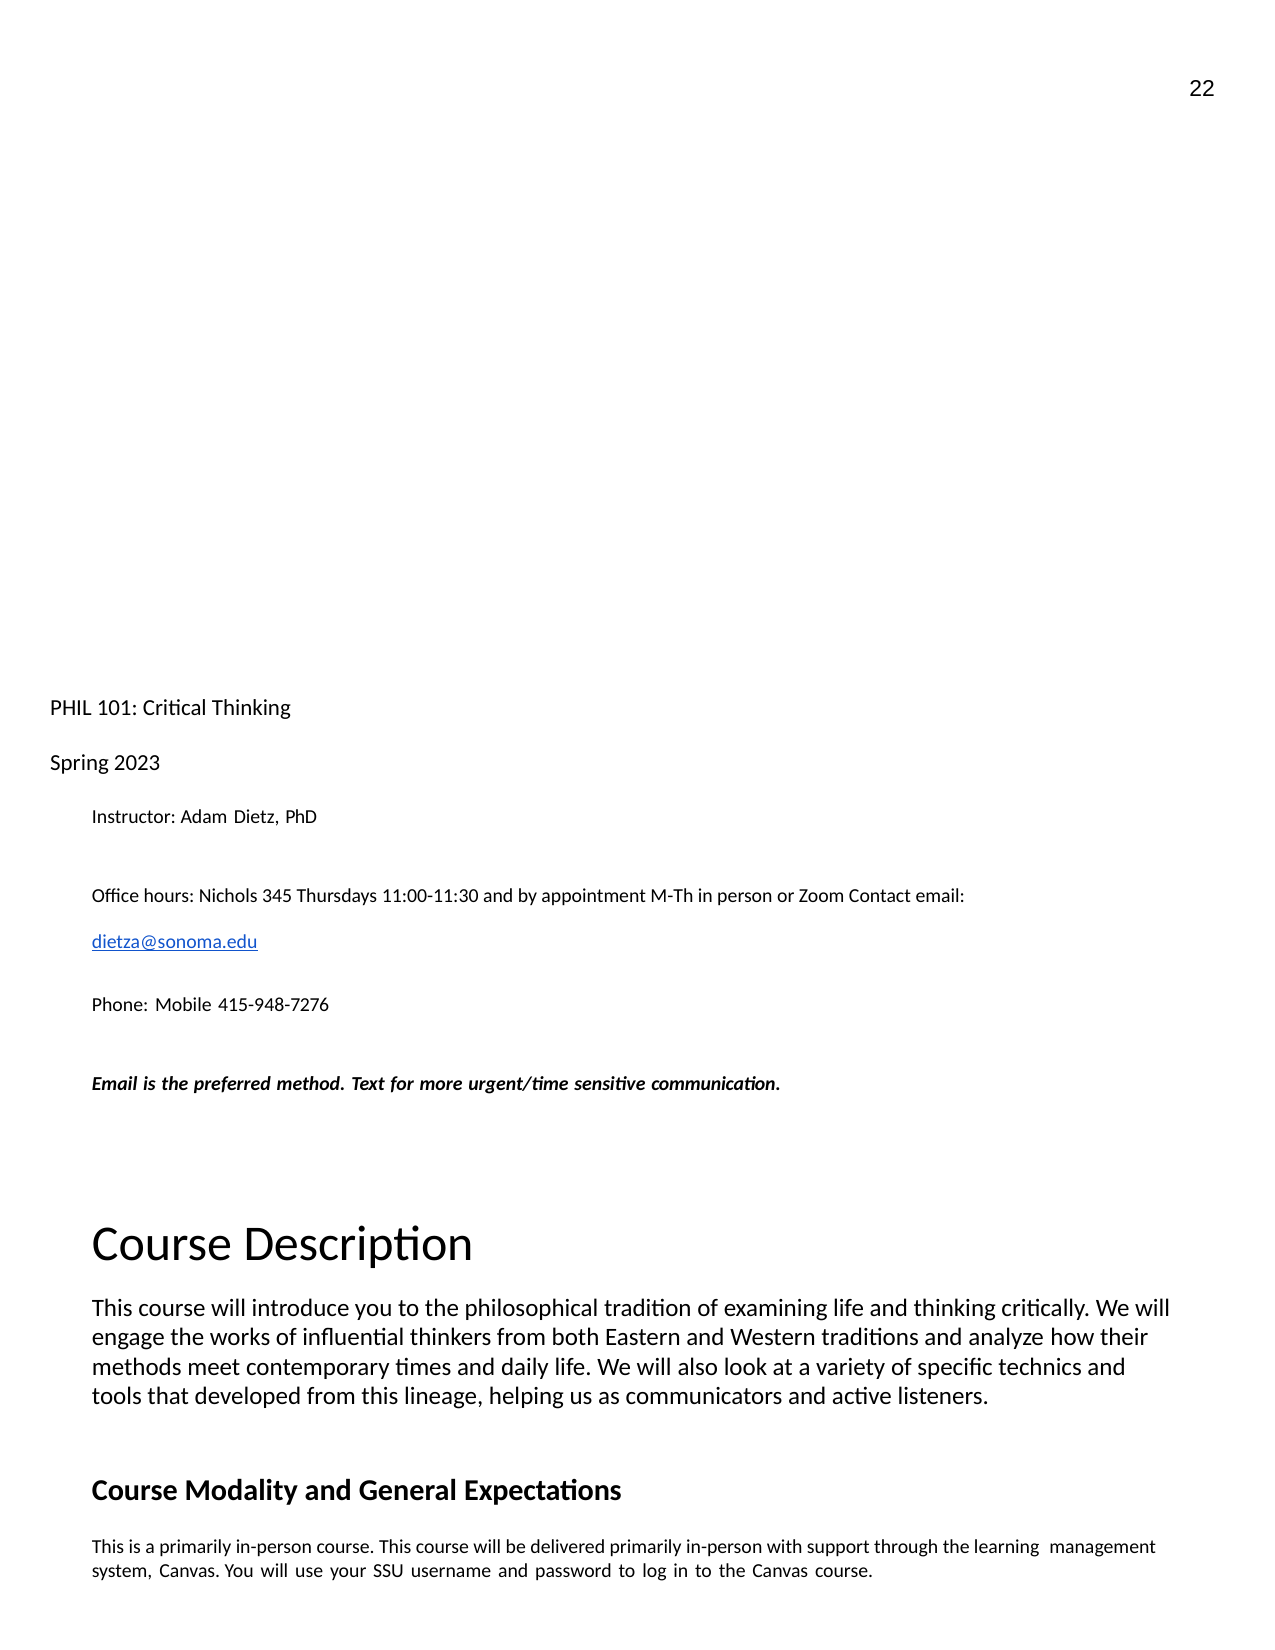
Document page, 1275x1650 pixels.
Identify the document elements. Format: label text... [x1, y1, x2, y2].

text Course Description [92, 1211, 1214, 1272]
text Course Modality and General Expectations [92, 1471, 1214, 1508]
text Instructor: Adam Dietz, PhD [92, 804, 1214, 828]
text This course will introduce you to the philosophical tradition of examining life and thinking critically. We will engage the works of influential thinkers from both Eastern and Western traditions and analyze how their methods meet contemporary times and daily life. We will also look at a variety of specific technics and tools that developed from this lineage, helping us as communicators and active listeners. [92, 1293, 1180, 1411]
text PHIL 101: Critical Thinking [50, 693, 1214, 721]
text Spring 2023 [50, 748, 1214, 777]
text Email is the preferred method. Text for more urgent/time sensitive communication. [92, 1071, 1214, 1095]
text This is a primarily in-person course. This course will be delivered primarily in-person with support through the learning management system, Canvas. You will use your SSU username and password to log in to the Canvas course. [92, 1534, 1204, 1583]
text Office hours: Nichols 345 Thursdays 11:00-11:30 and by appointment M-Th in person or Zoom Contact email: dietza@sonoma.edu [92, 883, 985, 953]
text Phone: Mobile 415-948-7276 [92, 992, 1214, 1016]
